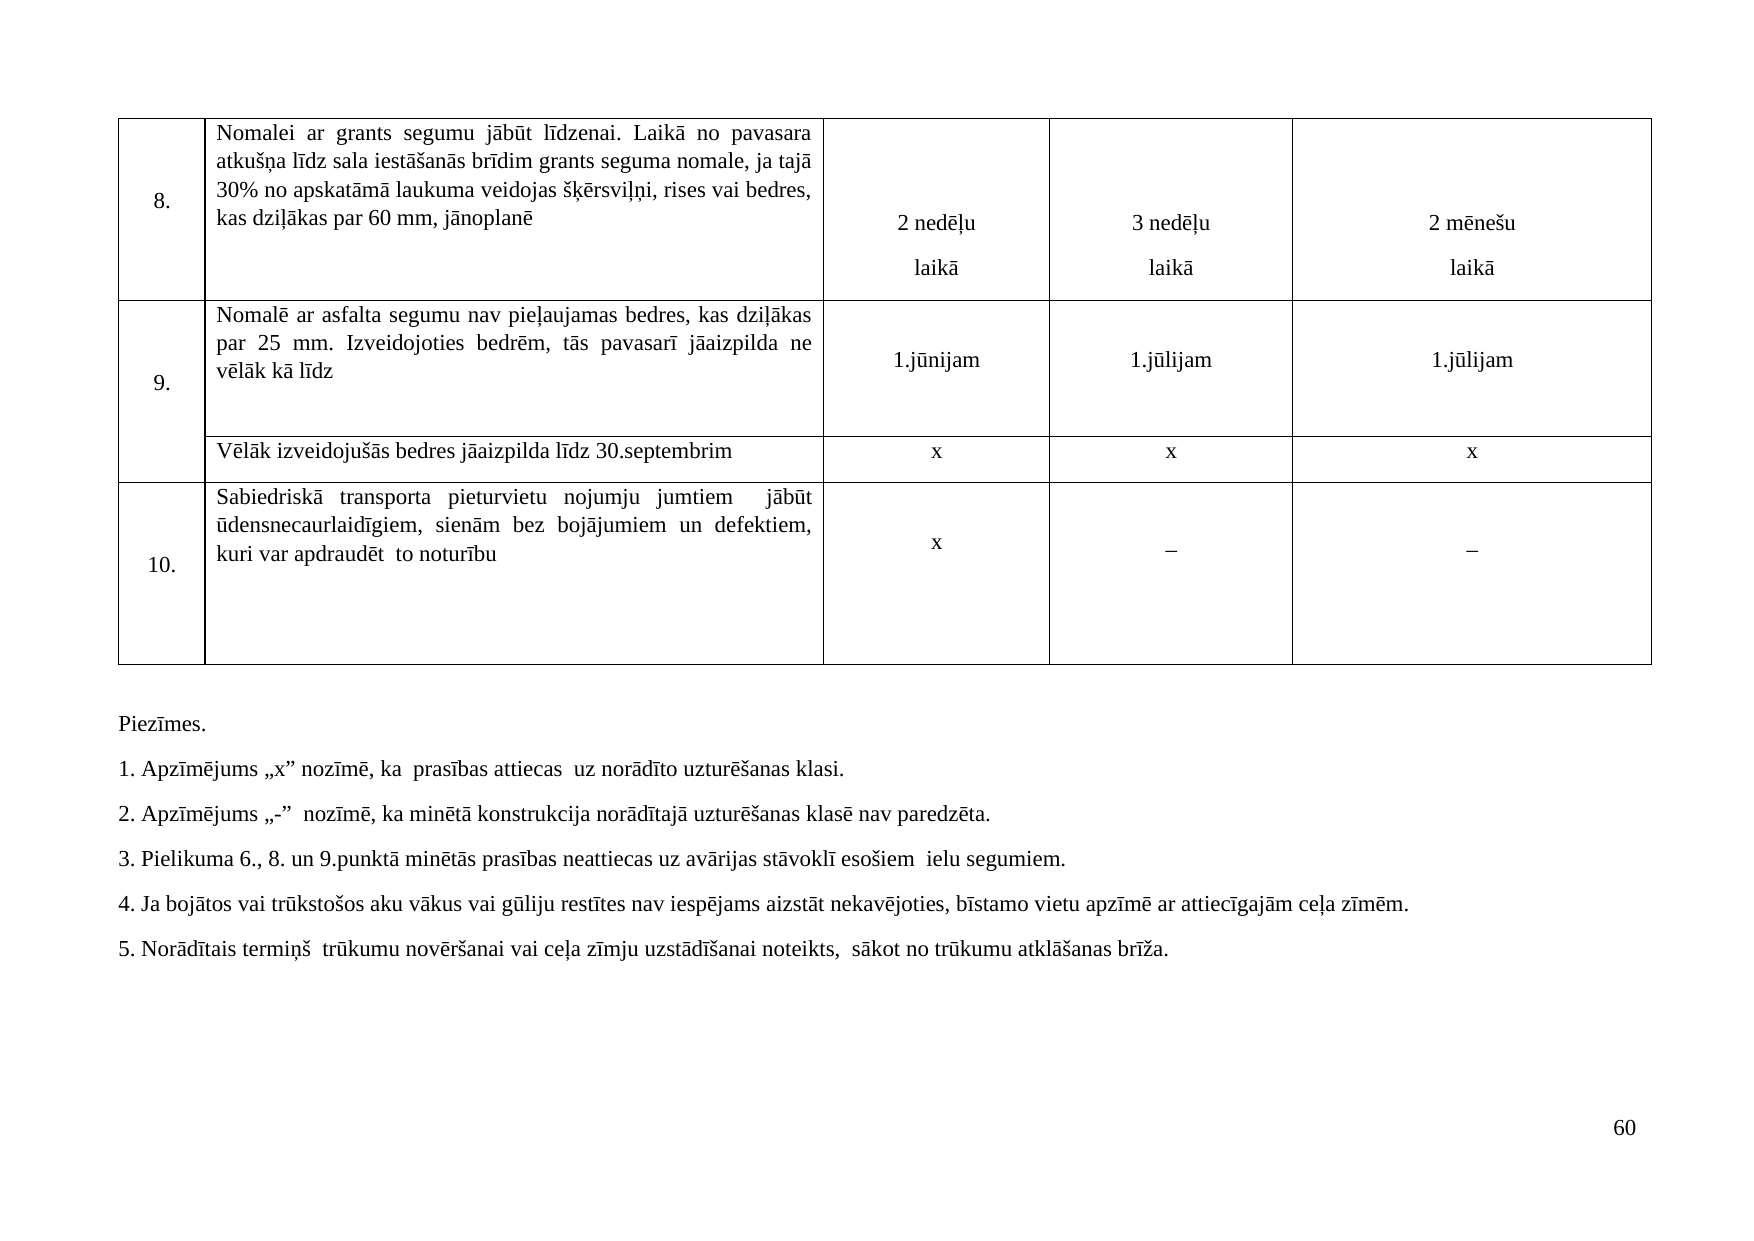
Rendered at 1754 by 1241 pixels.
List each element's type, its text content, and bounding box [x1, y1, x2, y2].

text 3. Pielikuma 6., 8. un 9.punktā minētās prasības neattiecas uz avārijas stāvoklī esošiem ielu segumiem. [118, 845, 1636, 871]
table_cell 1.jūlijam [1050, 301, 1292, 436]
table_cell Nomalē ar asfalta segumu nav pieļaujamas bedres, kas dziļākas par 25 mm. Izveidojoties bedrēm, tās pavasarī jāaizpilda ne vēlāk kā līdz [206, 301, 823, 436]
table_cell _ [1050, 483, 1292, 663]
text Piezīmes. [118, 710, 1636, 736]
table_cell x [824, 483, 1049, 663]
table_cell Sabiedriskā transporta pieturvietu nojumju jumtiem jābūt ūdensnecaurlaidīgiem, sienām bez bojājumiem un defektiem, kuri var apdraudēt to noturību [206, 483, 823, 663]
table_cell 2 mēnešu laikā [1293, 119, 1651, 299]
table_cell 9. [119, 301, 204, 482]
table_cell 8. [119, 119, 204, 299]
table_cell _ [1293, 483, 1651, 663]
text 5. Norādītais termiņš trūkumu novēršanai vai ceļa zīmju uzstādīšanai noteikts, sākot no trūkumu atklāšanas brīža. [118, 935, 1636, 962]
table_cell 10. [119, 483, 204, 663]
table_cell 1.jūnijam [824, 301, 1049, 436]
table_cell x [1293, 437, 1651, 482]
table_cell 3 nedēļu laikā [1050, 119, 1292, 299]
text 1. Apzīmējums „x” nozīmē, ka prasības attiecas uz norādīto uzturēšanas klasi. [118, 755, 1636, 781]
table_cell Nomalei ar grants segumu jābūt līdzenai. Laikā no pavasara atkušņa līdz sala iestāšanās brīdim grants seguma nomale, ja tajā 30% no apskatāmā laukuma veidojas šķērsviļņi, rises vai bedres, kas dziļākas par 60 mm, jānoplanē [206, 119, 823, 299]
table_cell 1.jūlijam [1293, 301, 1651, 436]
table_cell Vēlāk izveidojušās bedres jāaizpilda līdz 30.septembrim [206, 437, 823, 482]
table_cell x [1050, 437, 1292, 482]
table_cell x [824, 437, 1049, 482]
text 2. Apzīmējums „-” nozīmē, ka minētā konstrukcija norādītajā uzturēšanas klasē nav paredzēta. [118, 800, 1636, 826]
table_cell 2 nedēļu laikā [824, 119, 1049, 299]
text 4. Ja bojātos vai trūkstošos aku vākus vai gūliju restītes nav iespējams aizstāt nekavējoties, bīstamo vietu apzīmē ar attiecīgajām ceļa zīmēm. [118, 890, 1636, 916]
